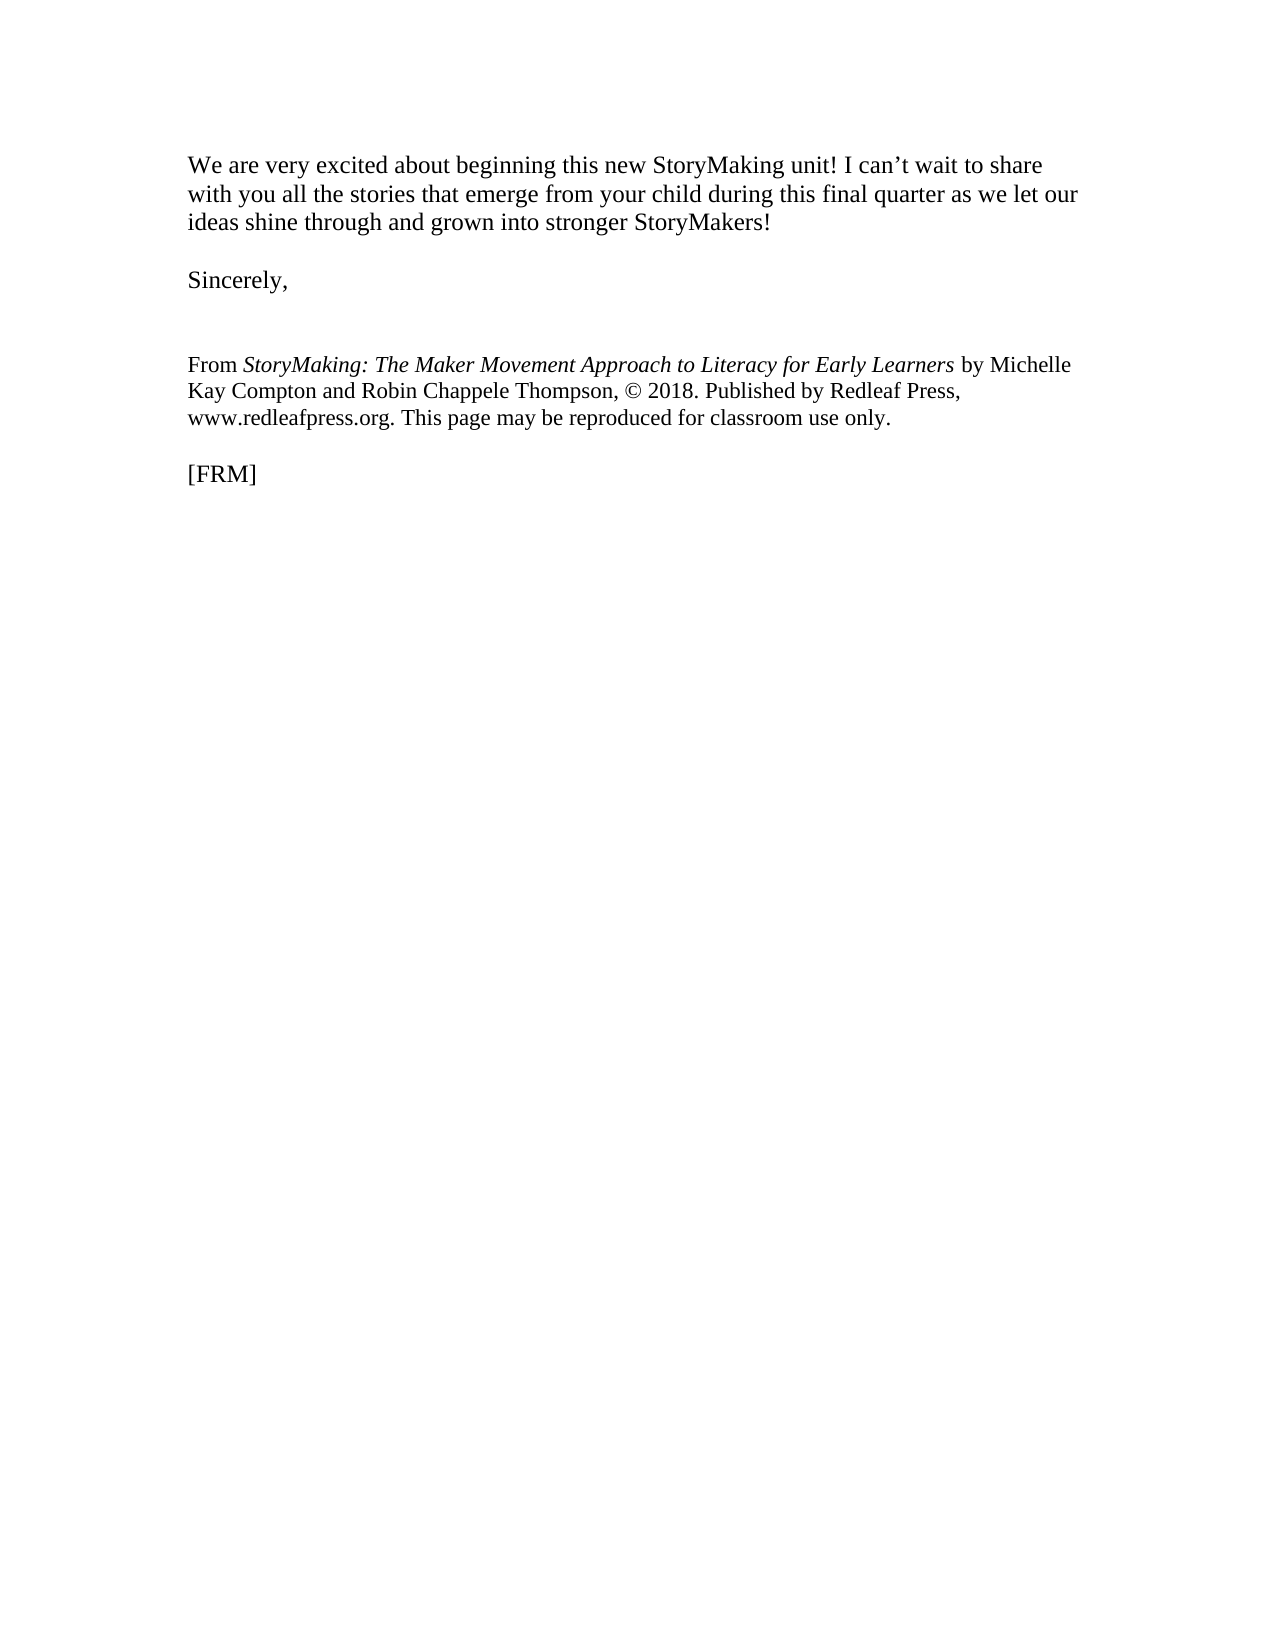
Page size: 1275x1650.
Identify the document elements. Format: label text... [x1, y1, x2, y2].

text We are very excited about beginning this new StoryMaking unit! I can’t wait to share with you all the stories that emerge from your child during this final quarter as we let our ideas shine through and grown into stronger StoryMakers! [187, 150, 1087, 236]
text Sincerely, [187, 265, 1087, 294]
text [FRM] [187, 459, 1087, 488]
text From StoryMaking: The Maker Movement Approach to Literacy for Early Learners by Michelle Kay Compton and Robin Chappele Thompson, © 2018. Published by Redleaf Press, www.redleafpress.org. This page may be reproduced for classroom use only. [187, 351, 1087, 430]
